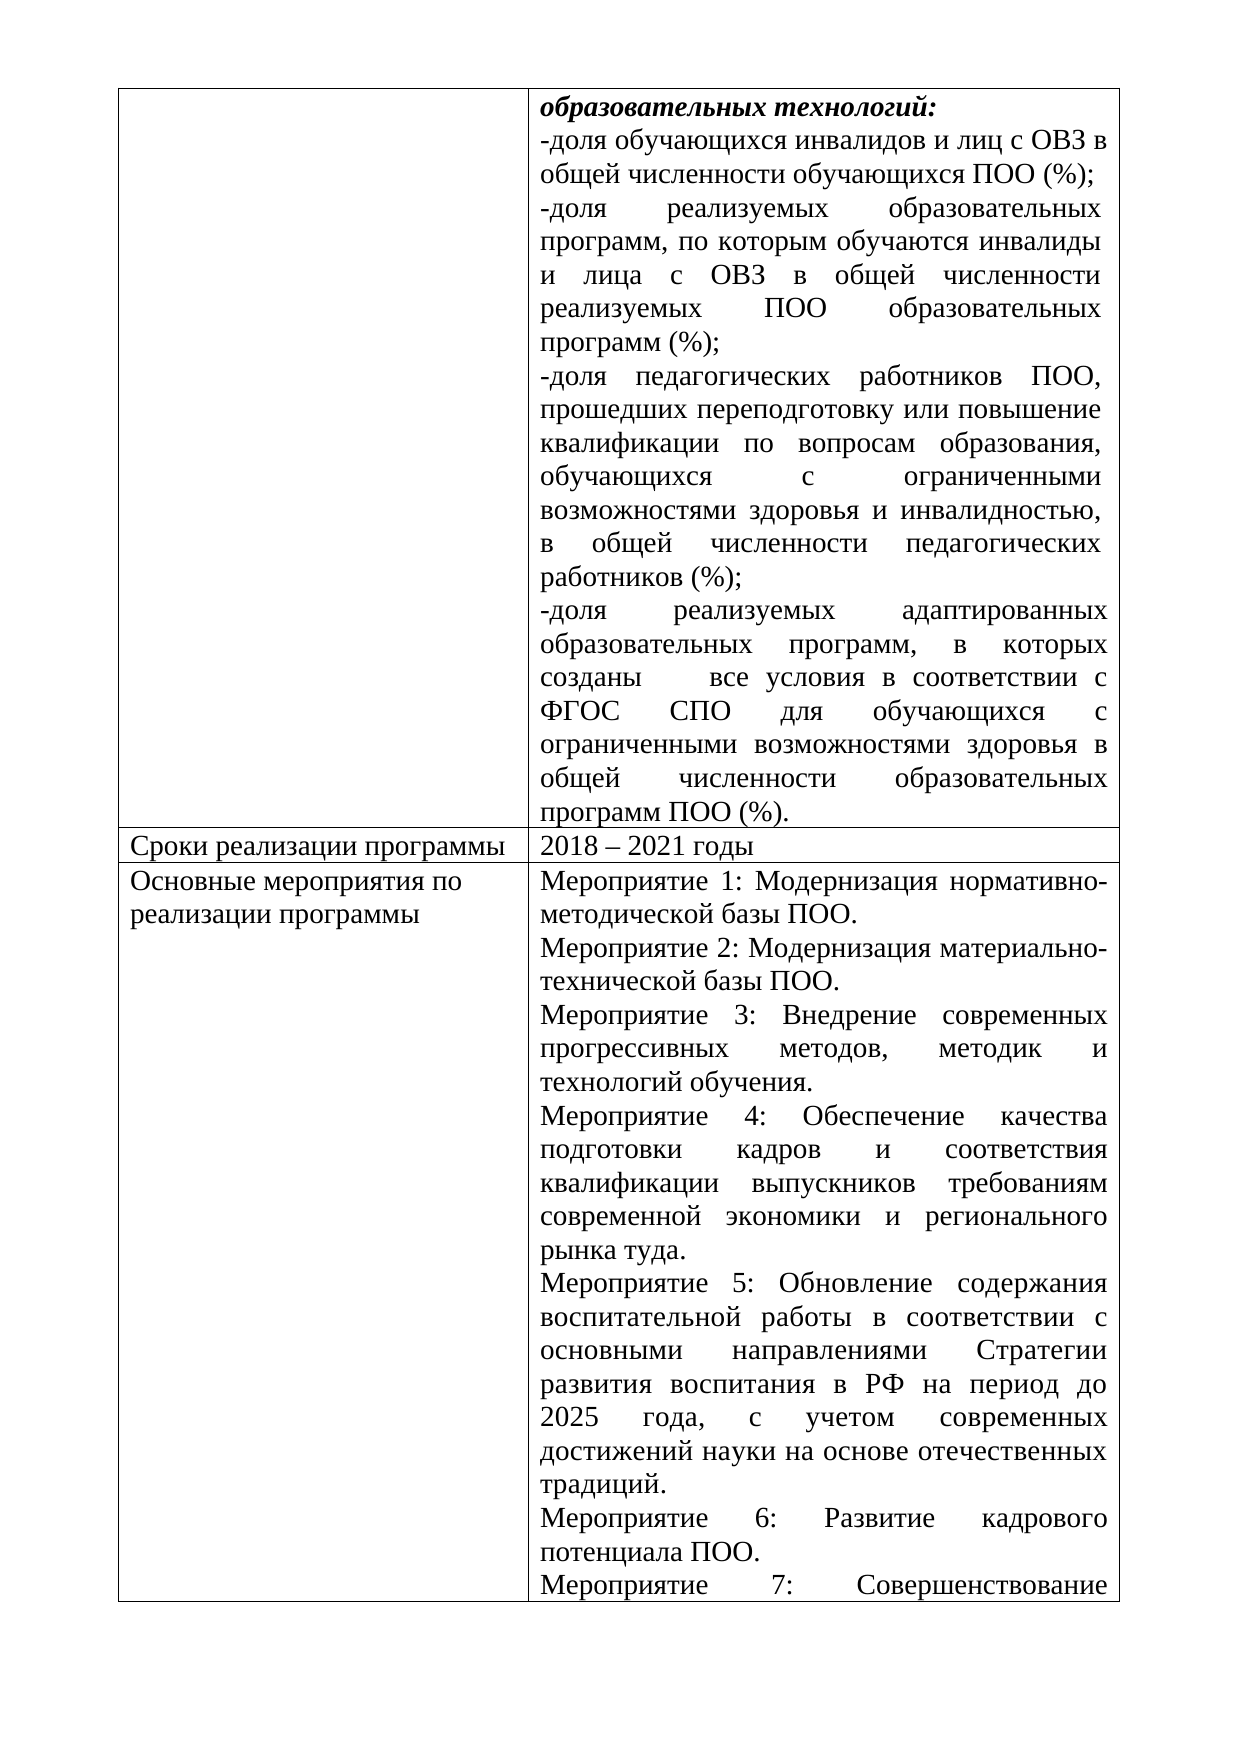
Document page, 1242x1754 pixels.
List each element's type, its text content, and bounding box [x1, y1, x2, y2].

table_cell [529, 863, 1119, 1601]
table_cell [119, 863, 528, 1601]
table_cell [119, 89, 528, 827]
table_cell 2018 – 2021 годы [529, 828, 1119, 862]
table_cell Сроки реализации программы [119, 828, 528, 862]
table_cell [529, 89, 1119, 827]
